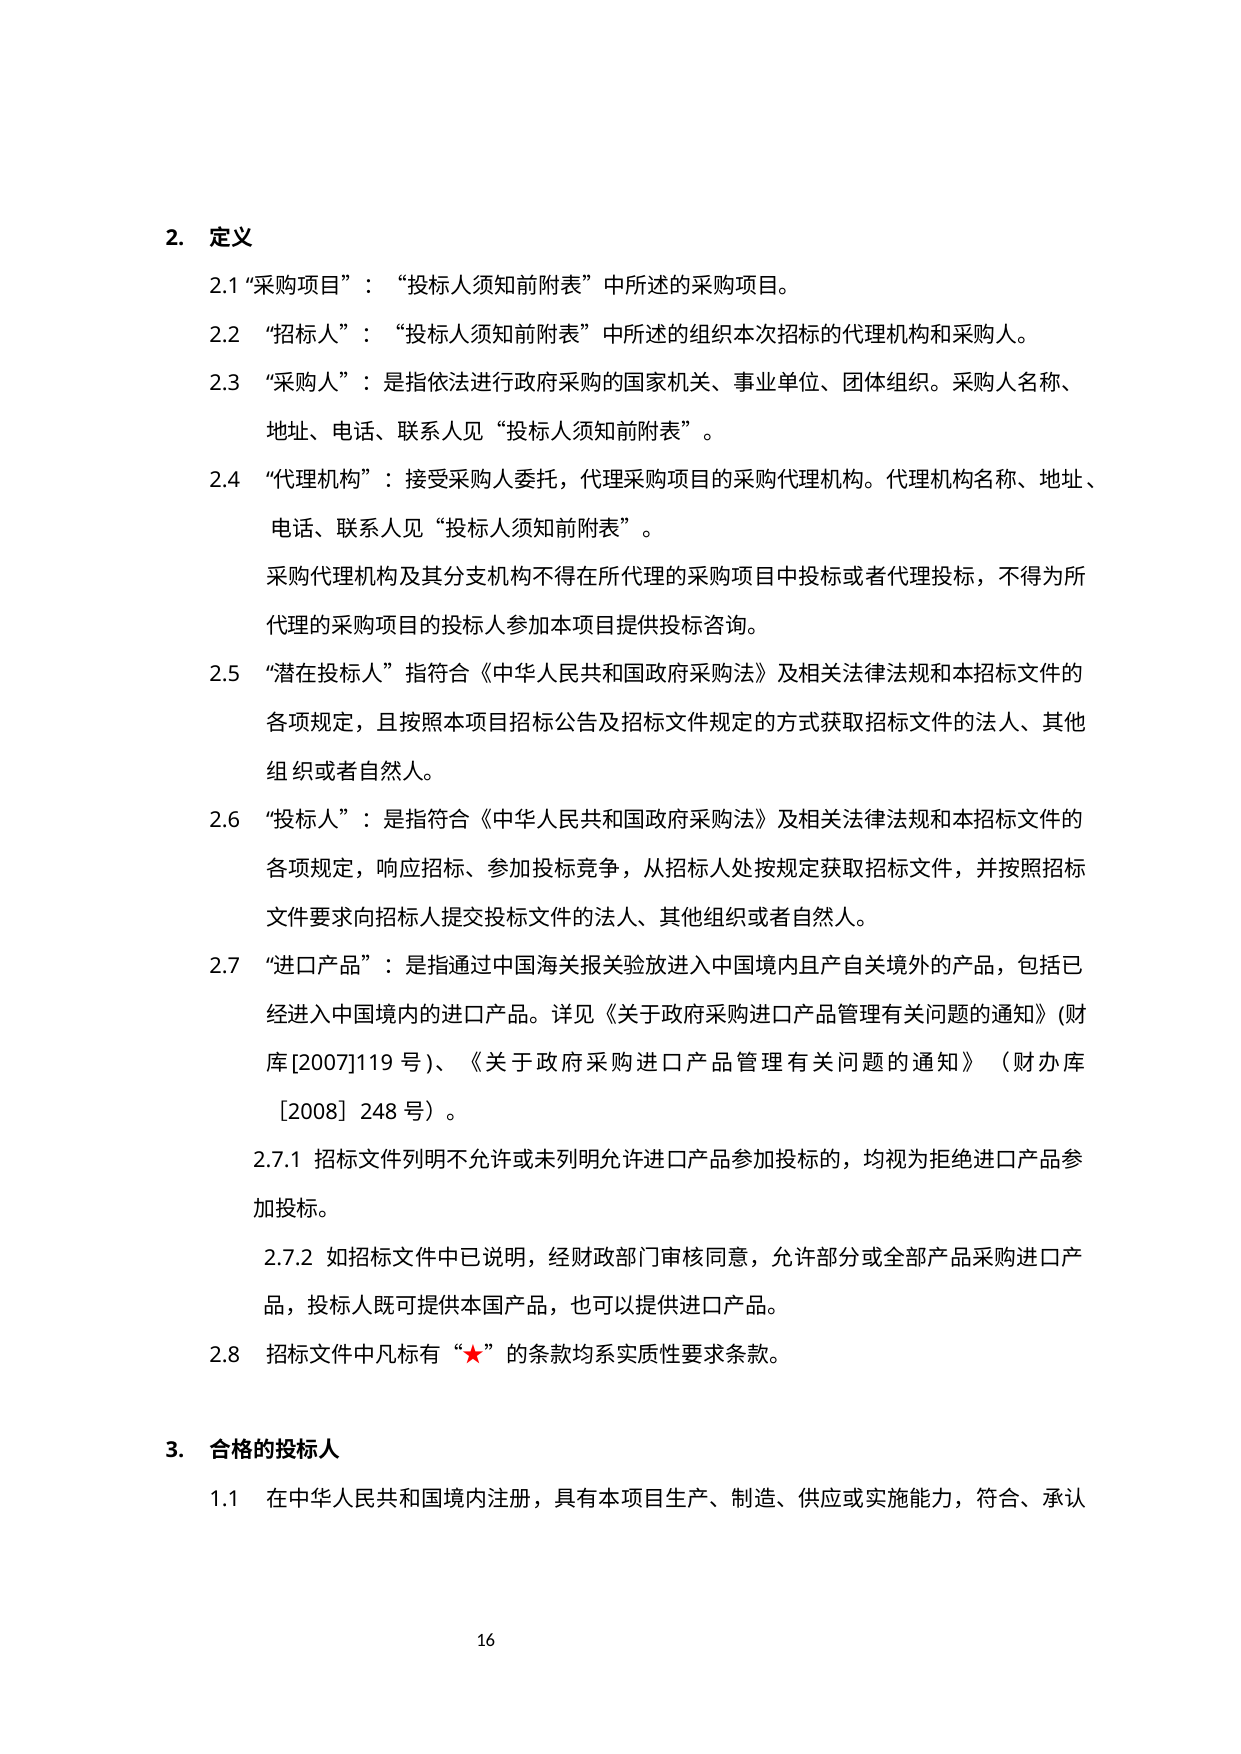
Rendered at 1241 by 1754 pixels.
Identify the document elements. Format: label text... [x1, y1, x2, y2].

list “进口产品”：是指通过中国海关报关验放进入中国境内且产自关境外的产品，包括已经进入中国境内的进口产品。详见《关于政府采购进口产品管理有关问题的通知》(财库[2007]119号)、《关于政府采购进口产品管理有关问题的通知》（财办库［2008］248 号）。 [209, 947, 1087, 1126]
list “投标人”：是指符合《中华人民共和国政府采购法》及相关法律法规和本招标文件的各项规定，响应招标、参加投标竞争，从招标人处按规定获取招标文件，并按照招标文件要求向招标人提交投标文件的法人、其他组织或者自然人。 [209, 802, 1087, 932]
text 2.7.1 招标文件列明不允许或未列明允许进口产品参加投标的，均视为拒绝进口产品参加投标。 [253, 1142, 1087, 1223]
list “采购人”：是指依法进行政府采购的国家机关、事业单位、团体组织。采购人名称、 地址、电话、联系人见“投标人须知前附表”。 [209, 364, 1087, 446]
list 招标文件中凡标有“★”的条款均系实质性要求条款。 [209, 1336, 1087, 1369]
list “代理机构”：接受采购人委托，代理采购项目的采购代理机构。代理机构名称、地址、 电话、联系人见“投标人须知前附表”。 [209, 462, 1087, 543]
list “招标人”：“投标人须知前附表”中所述的组织本次招标的代理机构和采购人。 [209, 316, 1087, 349]
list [209, 1480, 1087, 1513]
list “潜在投标人”指符合《中华人民共和国政府采购法》及相关法律法规和本招标文件的各项规定，且按照本项目招标公告及招标文件规定的方式获取招标文件的法人、其他组 织或者自然人。 [209, 656, 1087, 786]
list 定义 [165, 219, 1087, 252]
text 采购代理机构及其分支机构不得在所代理的采购项目中投标或者代理投标，不得为所代理的采购项目的投标人参加本项目提供投标咨询。 [266, 559, 1087, 640]
list 合格的投标人 [165, 1432, 1087, 1464]
text 2.1 “采购项目”：“投标人须知前附表”中所述的采购项目。 [165, 268, 1087, 300]
text 2.7.2 如招标文件中已说明，经财政部门审核同意，允许部分或全部产品采购进口产品，投标人既可提供本国产品，也可以提供进口产品。 [264, 1239, 1087, 1320]
